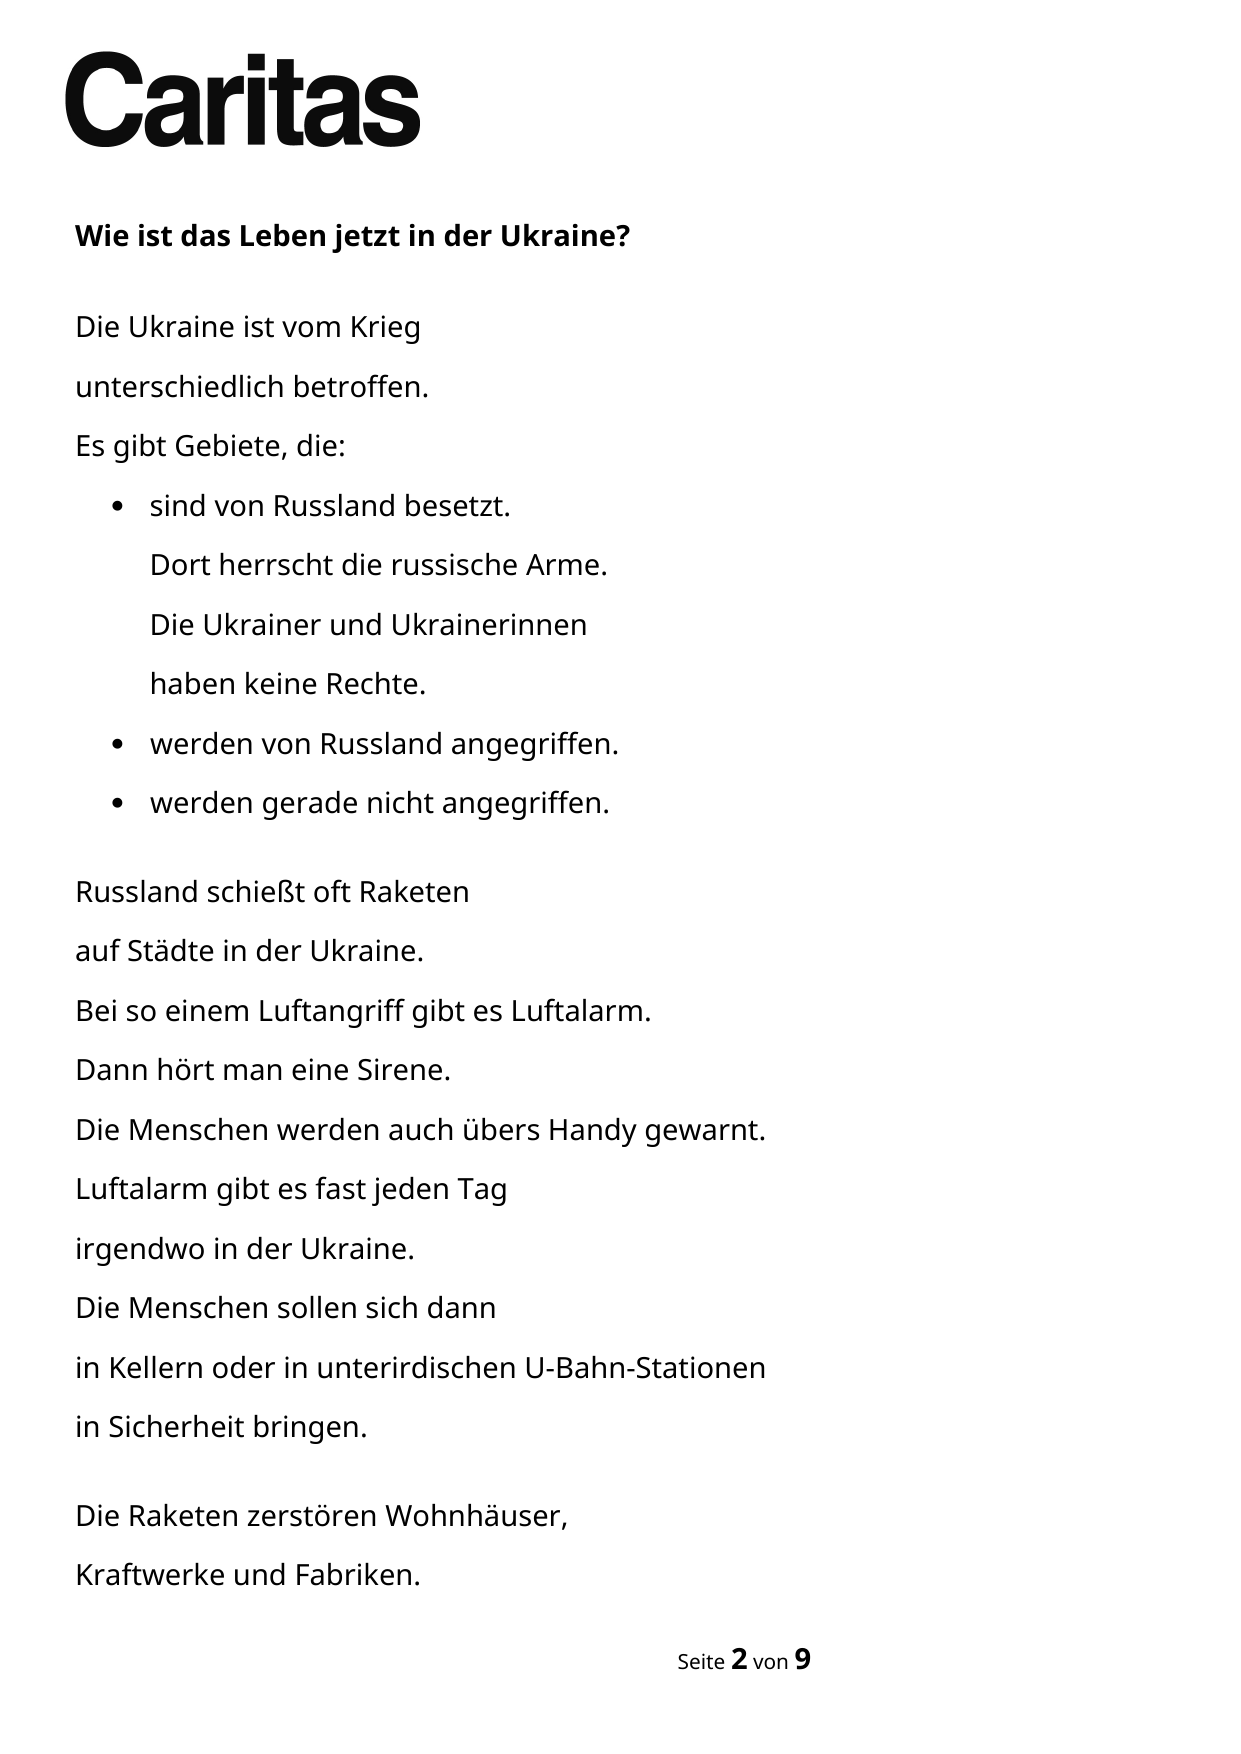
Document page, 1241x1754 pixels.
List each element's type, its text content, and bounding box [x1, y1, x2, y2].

list werden gerade nicht angegriffen. [112, 782, 1165, 822]
list sind von Russland besetzt. Dort herrscht die russische Arme. Die Ukrainer und Ukrainerinnen haben keine Rechte. [112, 485, 1165, 703]
list werden von Russland angegriffen. [112, 723, 1165, 763]
text Wie ist das Leben jetzt in der Ukraine? [75, 215, 1165, 255]
picture [51, 39, 435, 159]
text Die Ukraine ist vom Krieg unterschiedlich betroffen. Es gibt Gebiete, die: [75, 307, 1165, 465]
text Russland schießt oft Raketen auf Städte in der Ukraine. Bei so einem Luftangriff gibt es Luftalarm. Dann hört man eine Sirene. Die Menschen werden auch übers Handy gewarnt. Luftalarm gibt es fast jeden Tag irgendwo in der Ukraine. Die Menschen sollen sich dann in Kellern oder in unterirdischen U-Bahn-Stationen in Sicherheit bringen. [75, 871, 1165, 1446]
